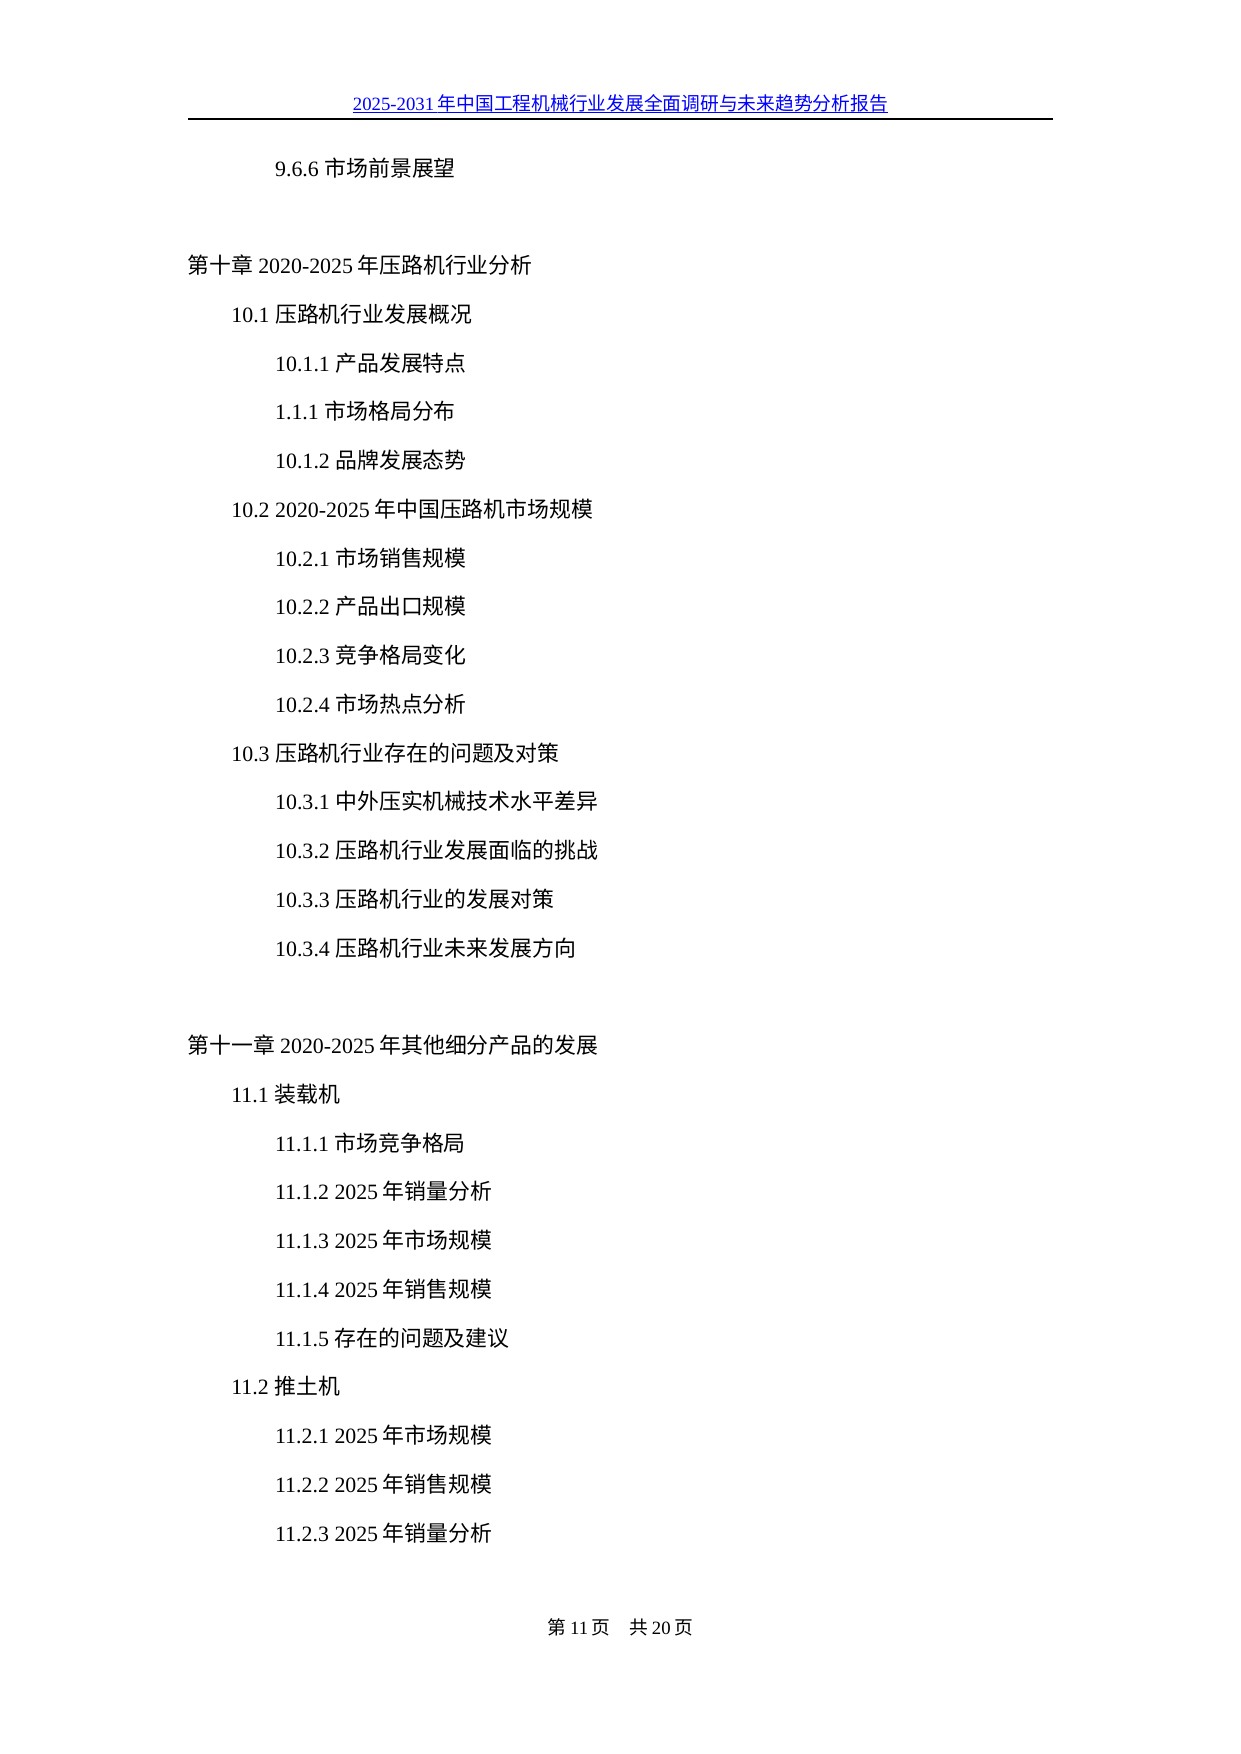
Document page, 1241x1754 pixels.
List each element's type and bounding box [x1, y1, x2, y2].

text [187, 150, 1053, 1548]
